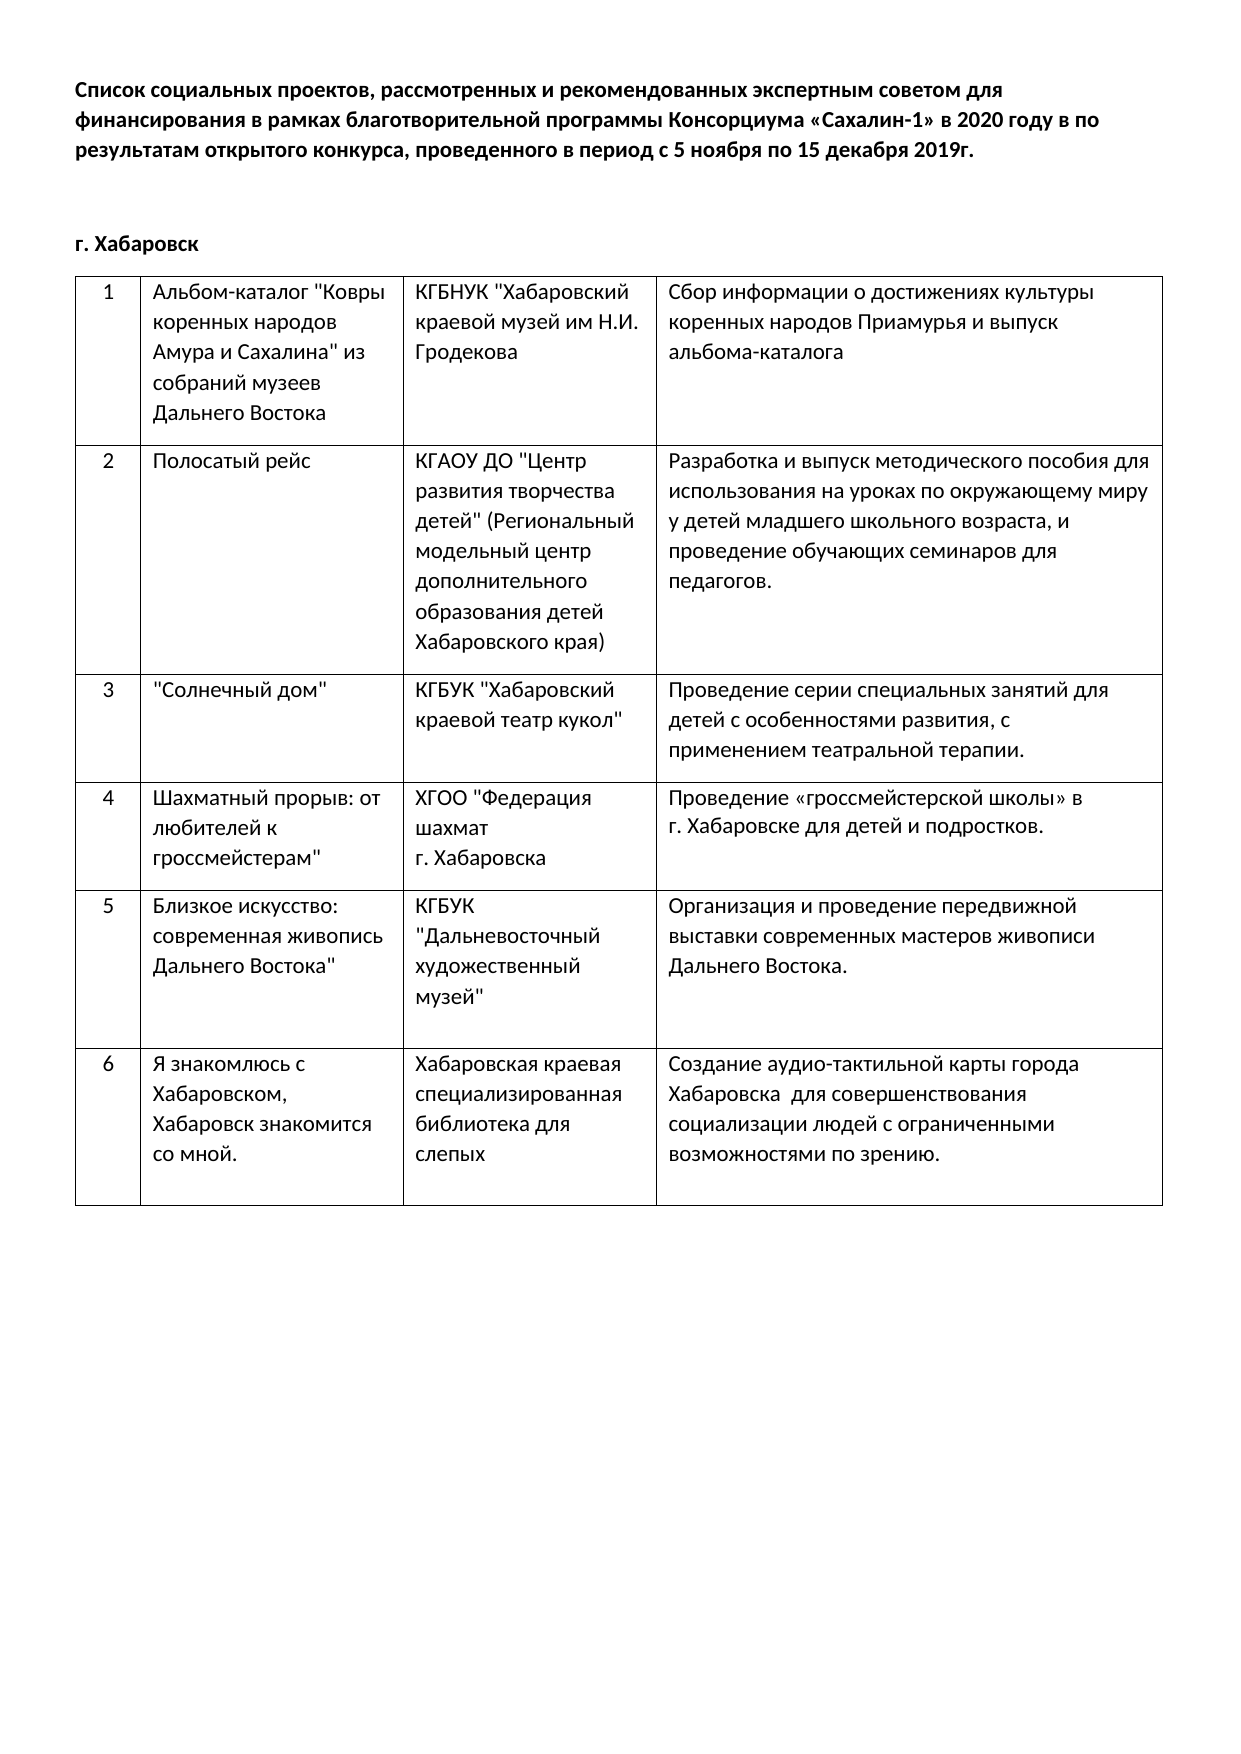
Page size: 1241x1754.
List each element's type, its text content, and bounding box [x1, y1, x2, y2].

table_cell Близкое искусство: современная живопись Дальнего Востока" [141, 891, 403, 1048]
table_cell "Солнечный дом" [141, 675, 403, 782]
table_cell КГБУК "Дальневосточный художественный музей" [404, 891, 656, 1048]
table_cell 3 [76, 675, 140, 782]
table_cell Проведение «гроссмейстерской школы» в г. Хабаровске для детей и подростков. [657, 783, 1162, 890]
table_cell 5 [76, 891, 140, 1048]
table_cell Полосатый рейс [141, 446, 403, 674]
table_cell 2 [76, 446, 140, 674]
table_cell Шахматный прорыв: от любителей к гроссмейстерам" [141, 783, 403, 890]
table_cell Проведение серии специальных занятий для детей с особенностями развития, с применением театральной терапии. [657, 675, 1162, 782]
table_cell 6 [76, 1049, 140, 1205]
table_cell Разработка и выпуск методического пособия для использования на уроках по окружающему миру у детей младшего школьного возраста, и проведение обучающих семинаров для педагогов. [657, 446, 1162, 674]
table_cell Я знакомлюсь с Хабаровском, Хабаровск знакомится со мной. [141, 1049, 403, 1205]
text г. Хабаровск [75, 229, 1165, 257]
table_cell Организация и проведение передвижной выставки современных мастеров живописи Дальнего Востока. [657, 891, 1162, 1048]
text Список социальных проектов, рассмотренных и рекомендованных экспертным советом для финансирования в рамках благотворительной программы Консорциума «Сахалин-1» в 2020 году в по результатам открытого конкурса, проведенного в период с 5 ноября по 15 декабря 2019г. [75, 75, 1165, 163]
table_cell 4 [76, 783, 140, 890]
table_cell Хабаровская краевая специализированная библиотека для слепых [404, 1049, 656, 1205]
table_header Сбор информации о достижениях культуры коренных народов Приамурья и выпуск альбома-каталога [657, 277, 1162, 445]
table_cell КГБУК "Хабаровский краевой театр кукол" [404, 675, 656, 782]
table_header КГБНУК "Хабаровский краевой музей им Н.И. Гродекова [404, 277, 656, 445]
table_header 1 [76, 277, 140, 445]
table_header Альбом-каталог "Ковры коренных народов Амура и Сахалина" из собраний музеев Дальнего Востока [141, 277, 403, 445]
table_cell Создание аудио-тактильной карты города Хабаровска для совершенствования социализации людей с ограниченными возможностями по зрению. [657, 1049, 1162, 1205]
table_cell КГАОУ ДО "Центр развития творчества детей" (Региональный модельный центр дополнительного образования детей Хабаровского края) [404, 446, 656, 674]
table_cell ХГОО "Федерация шахмат г. Хабаровска [404, 783, 656, 890]
